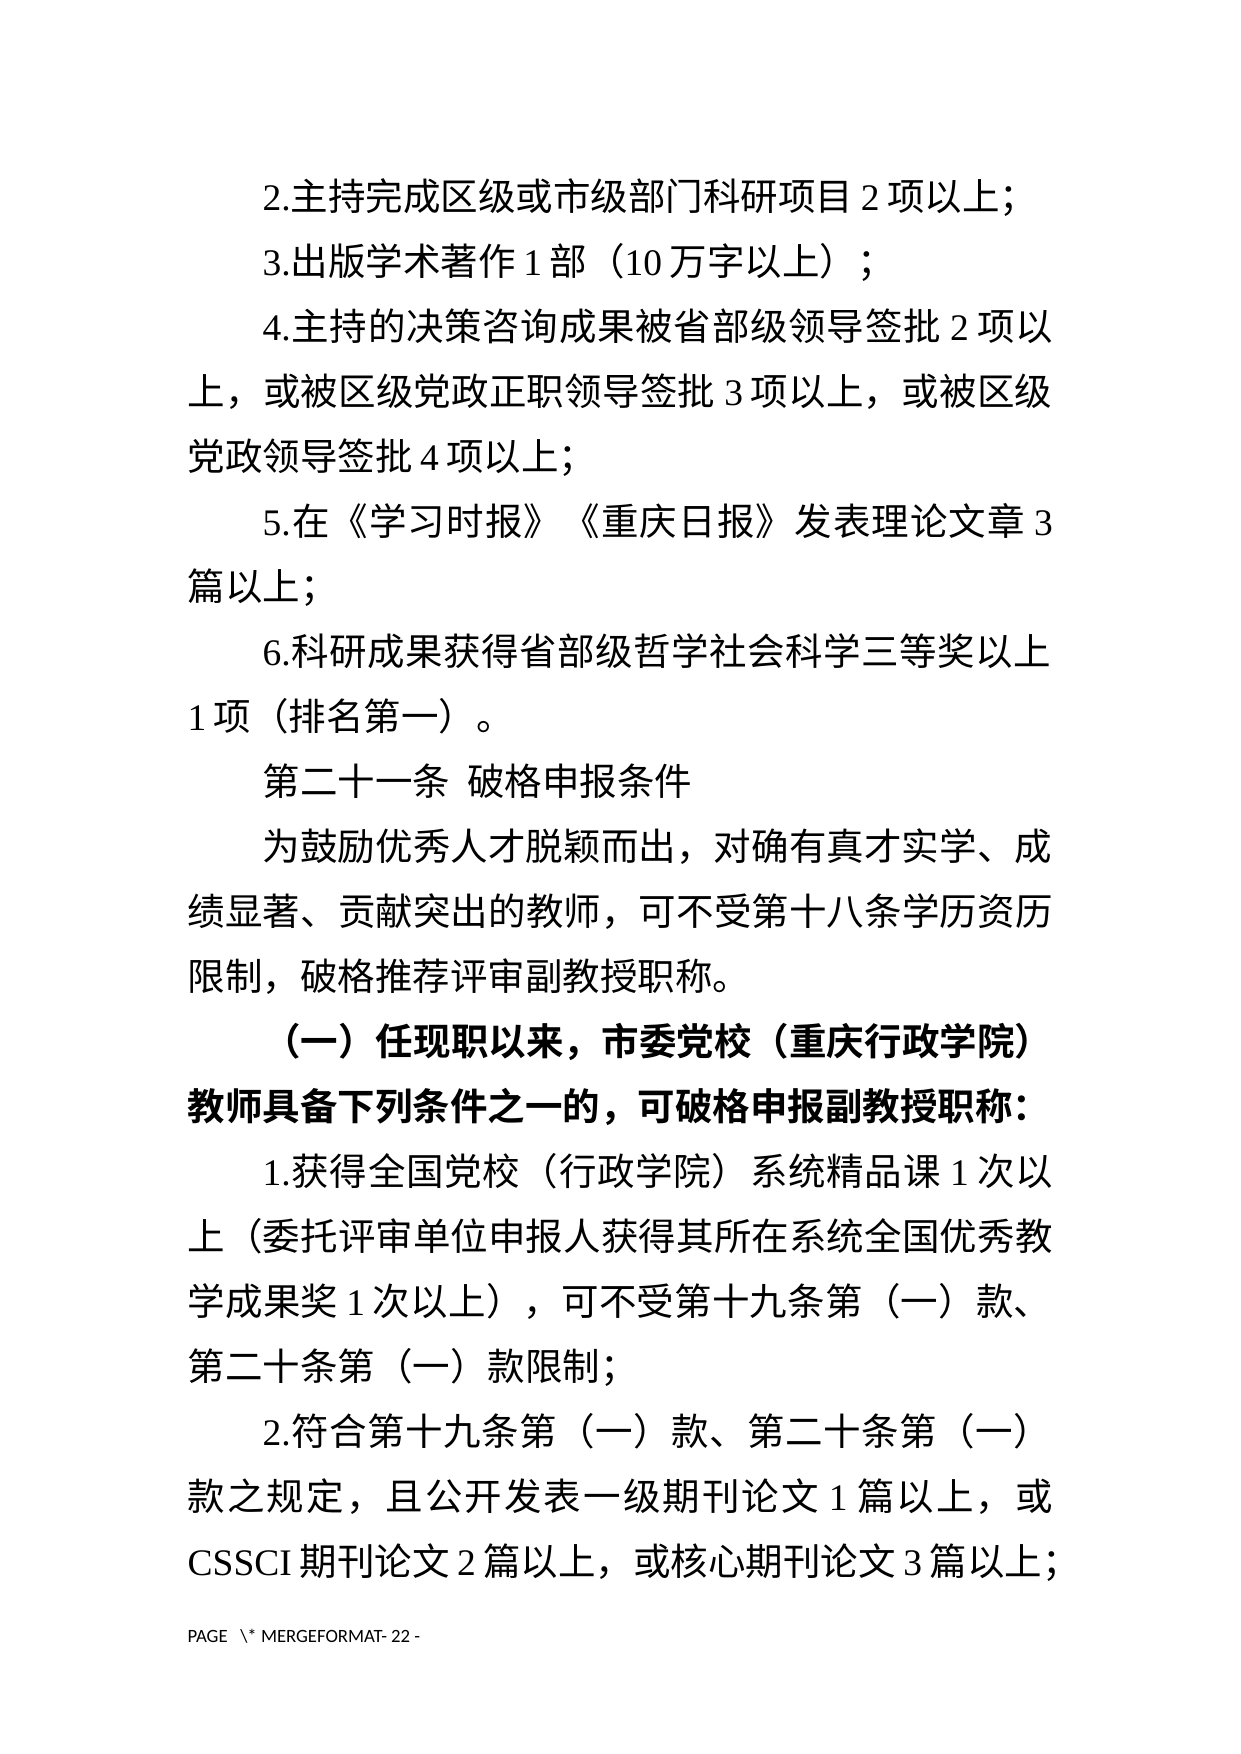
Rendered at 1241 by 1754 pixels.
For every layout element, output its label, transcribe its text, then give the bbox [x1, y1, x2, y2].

text 1.获得全国党校（行政学院）系统精品课1次以上（委托评审单位申报人获得其所在系统全国优秀教学成果奖1次以上），可不受第十九条第（一）款、第二十条第（一）款限制； [187, 1137, 1053, 1397]
text （一）任现职以来，市委党校（重庆行政学院）教师具备下列条件之一的，可破格申报副教授职称： [187, 1007, 1053, 1137]
text 第二十一条 破格申报条件 [187, 747, 1053, 812]
text 5.在《学习时报》《重庆日报》发表理论文章3篇以上； [187, 487, 1053, 617]
text 3.出版学术著作1部（10万字以上）； [187, 227, 1053, 292]
text 6.科研成果获得省部级哲学社会科学三等奖以上1项（排名第一）。 [187, 617, 1053, 747]
text 2.主持完成区级或市级部门科研项目2项以上； [187, 162, 1053, 227]
text 4.主持的决策咨询成果被省部级领导签批2项以上，或被区级党政正职领导签批3项以上，或被区级党政领导签批4项以上； [187, 292, 1053, 487]
text 2.符合第十九条第（一）款、第二十条第（一）款之规定，且公开发表一级期刊论文1篇以上，或CSSCI期刊论文2篇以上，或核心期刊论文3篇以上； [187, 1397, 1053, 1592]
text 为鼓励优秀人才脱颖而出，对确有真才实学、成绩显著、贡献突出的教师，可不受第十八条学历资历限制，破格推荐评审副教授职称。 [187, 812, 1053, 1007]
